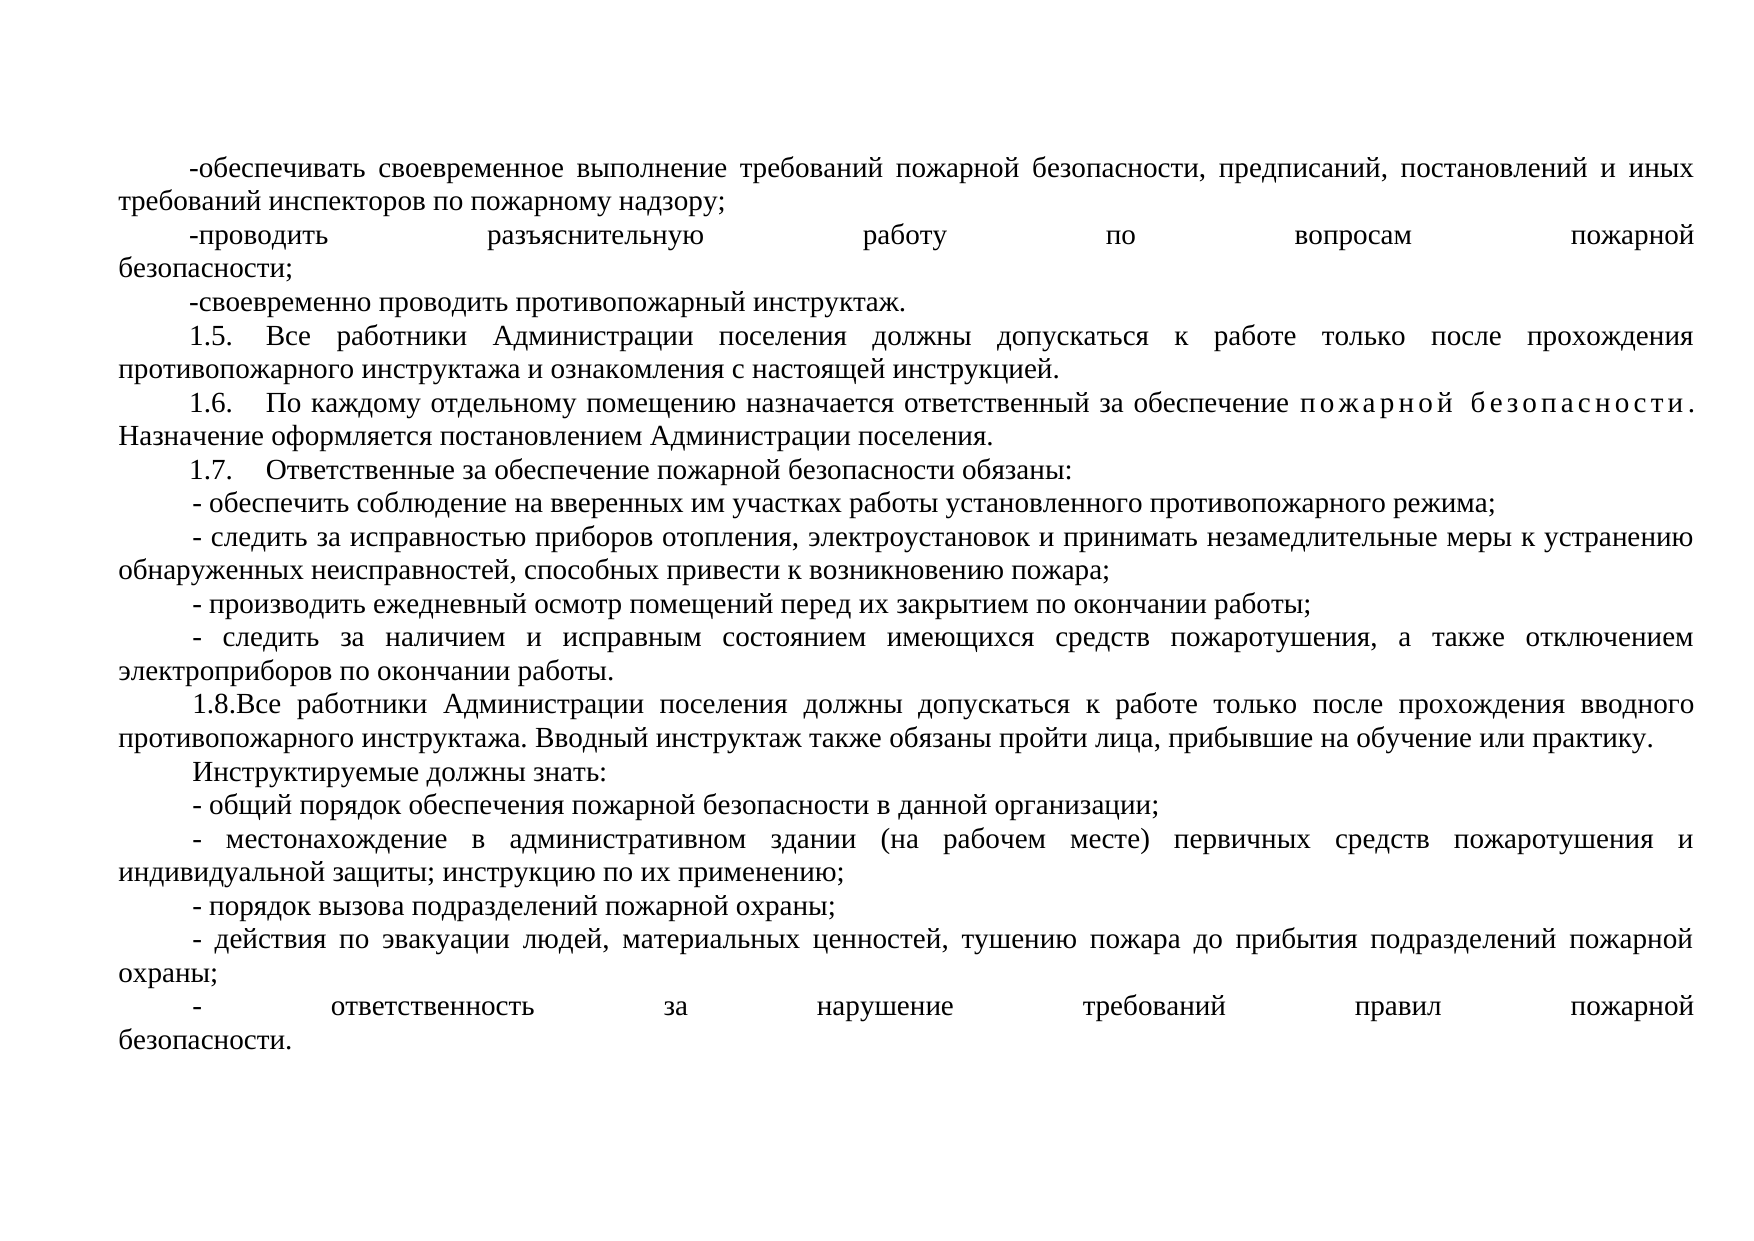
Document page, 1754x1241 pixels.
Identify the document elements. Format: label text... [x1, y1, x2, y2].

text - производить ежедневный осмотр помещений перед их закрытием по окончании работы; [118, 586, 1695, 619]
text Инструктируемые должны знать: [118, 754, 1695, 787]
text - следить за исправностью приборов отопления, электроустановок и принимать незамедлительные меры к устранению обнаруженных неисправностей, способных привести к возникновению пожара; [118, 519, 1695, 586]
text - ответственность за нарушение требований правил пожарной безопасности. [118, 988, 1695, 1056]
text -обеспечивать своевременное выполнение требований пожарной безопасности, предписаний, постановлений и иных требований инспекторов по пожарному надзору; [118, 150, 1695, 217]
text - порядок вызова подразделений пожарной охраны; [118, 888, 1695, 921]
text - общий порядок обеспечения пожарной безопасности в данной организации; [118, 787, 1695, 821]
text -проводить разъяснительную работу по вопросам пожарной безопасности; [118, 217, 1695, 284]
text 1.8.Все работники Администрации поселения должны допускаться к работе только после прохождения вводного противопожарного инструктажа. Вводный инструктаж также обязаны пройти лица, прибывшие на обучение или практику. [118, 687, 1695, 754]
list Ответственные за обеспечение пожарной безопасности обязаны: [118, 452, 1695, 485]
text - обеспечить соблюдение на вверенных им участках работы установленного противопожарного режима; [118, 485, 1695, 519]
list Все работники Администрации поселения должны допускаться к работе только после прохождения противопожарного инструктажа и ознакомления с настоящей инструкцией. [118, 318, 1695, 385]
list По каждому отдельному помещению назначается ответственный за обеспечение пожарной безопасности. Назначение оформляется постановлением Администрации поселения. [118, 385, 1695, 452]
text - действия по эвакуации людей, материальных ценностей, тушению пожара до прибытия подразделений пожарной охраны; [118, 921, 1695, 988]
text - местонахождение в административном здании (на рабочем месте) первичных средств пожаротушения и индивидуальной защиты; инструкцию по их применению; [118, 821, 1695, 888]
text -своевременно проводить противопожарный инструктаж. [118, 284, 1695, 318]
text - следить за наличием и исправным состоянием имеющихся средств пожаротушения, а также отключением электроприборов по окончании работы. [118, 619, 1695, 687]
